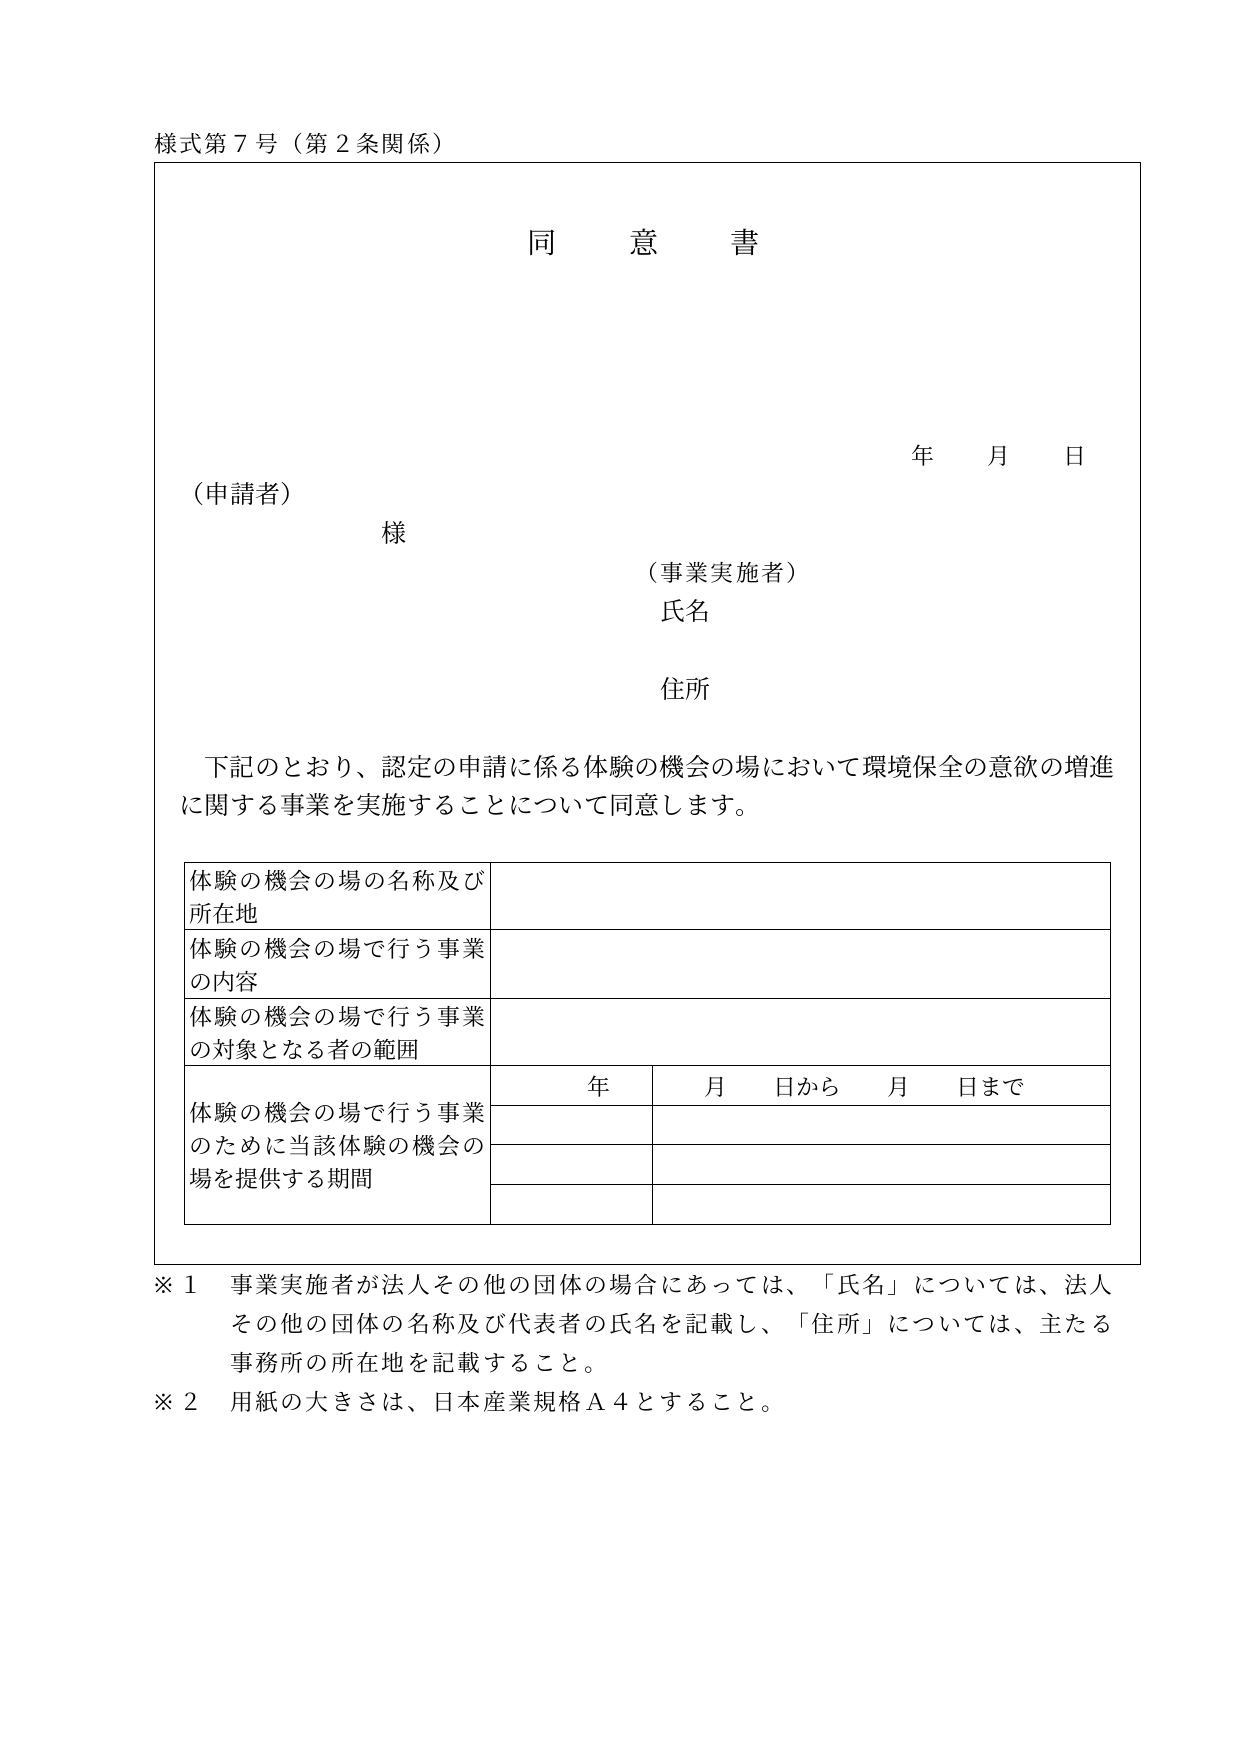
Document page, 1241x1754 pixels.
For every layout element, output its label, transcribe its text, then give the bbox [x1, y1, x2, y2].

text ※２ 用紙の大きさは、日本産業規格Ａ４とすること。 [154, 1381, 1116, 1420]
text ※１ 事業実施者が法人その他の団体の場合にあっては、「氏名」については、法人その他の団体の名称及び代表者の氏名を記載し、「住所」については、主たる事務所の所在地を記載すること。 [154, 1265, 1116, 1381]
table_header 同 意 書 年 月 日 （申請者） 様 （事業実施者） 氏名 住所 下記のとおり、認定の申請に係る体験の機会の場において環境保全の意欲の増進に関する事業を実施することについて同意します。 [155, 163, 1140, 1263]
text 様式第７号（第２条関係） [154, 123, 1116, 162]
